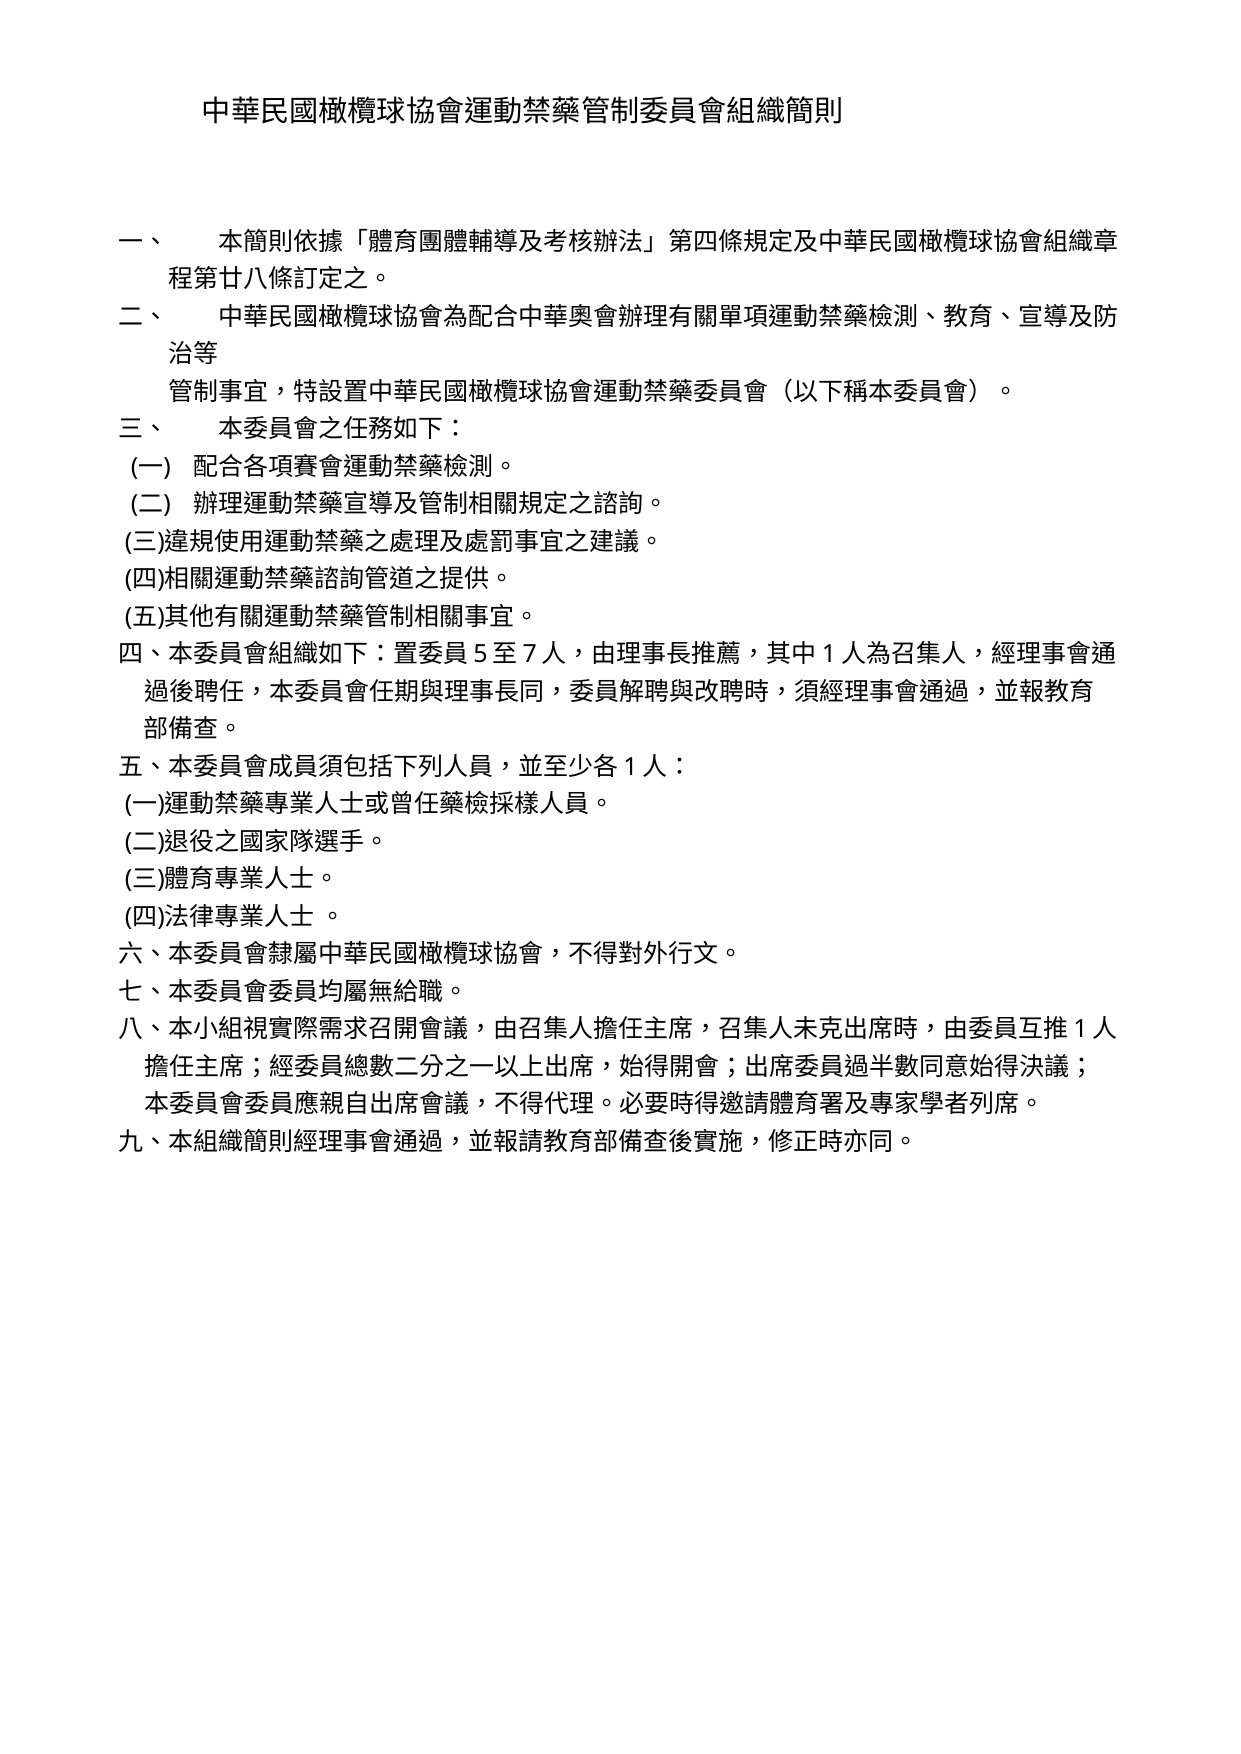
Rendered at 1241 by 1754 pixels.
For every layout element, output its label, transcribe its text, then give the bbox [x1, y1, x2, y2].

text (三)違規使用運動禁藥之處理及處罰事宜之建議。 [118, 521, 1122, 558]
list 中華民國橄欖球協會為配合中華奧會辦理有關單項運動禁藥檢測、教育、宣導及防治等 [118, 296, 1122, 371]
text (四)法律專業人士 。 [118, 896, 1122, 933]
text 六、本委員會隸屬中華民國橄欖球協會，不得對外行文。 [118, 933, 1122, 971]
text 擔任主席；經委員總數二分之一以上出席，始得開會；出席委員過半數同意始得決議； [118, 1046, 1122, 1083]
text 九、本組織簡則經理事會通過，並報請教育部備查後實施，修正時亦同。 [118, 1121, 1122, 1158]
list 本簡則依據「體育團體輔導及考核辦法」第四條規定及中華民國橄欖球協會組織章程第廿八條訂定之。 [118, 221, 1122, 296]
text 過後聘任，本委員會任期與理事長同，委員解聘與改聘時，須經理事會通過，並報教育 [118, 671, 1122, 708]
text 八、本小組視實際需求召開會議，由召集人擔任主席，召集人未克出席時，由委員互推1人 [118, 1008, 1122, 1046]
text 本委員會委員應親自出席會議，不得代理。必要時得邀請體育署及專家學者列席。 [118, 1083, 1122, 1121]
text 中華民國橄欖球協會運動禁藥管制委員會組織簡則 [118, 71, 1122, 146]
text (三)體育專業人士。 [118, 858, 1122, 896]
text 七、本委員會委員均屬無給職。 [118, 971, 1122, 1008]
list 配合各項賽會運動禁藥檢測。 [131, 446, 1122, 483]
text 部備查。 [118, 708, 1122, 746]
list 管制事宜，特設置中華民國橄欖球協會運動禁藥委員會（以下稱本委員會）。 [168, 371, 1122, 408]
text (一)運動禁藥專業人士或曾任藥檢採樣人員。 [118, 783, 1122, 821]
text (五)其他有關運動禁藥管制相關事宜。 [118, 596, 1122, 633]
text 四、本委員會組織如下：置委員5至7人，由理事長推薦，其中1人為召集人，經理事會通 [118, 633, 1122, 671]
text (四)相關運動禁藥諮詢管道之提供。 [118, 558, 1122, 596]
text (二)退役之國家隊選手。 [118, 821, 1122, 858]
text 五、本委員會成員須包括下列人員，並至少各1人： [118, 746, 1122, 783]
list 本委員會之任務如下： [118, 408, 1122, 446]
list 辦理運動禁藥宣導及管制相關規定之諮詢。 [131, 483, 1122, 521]
